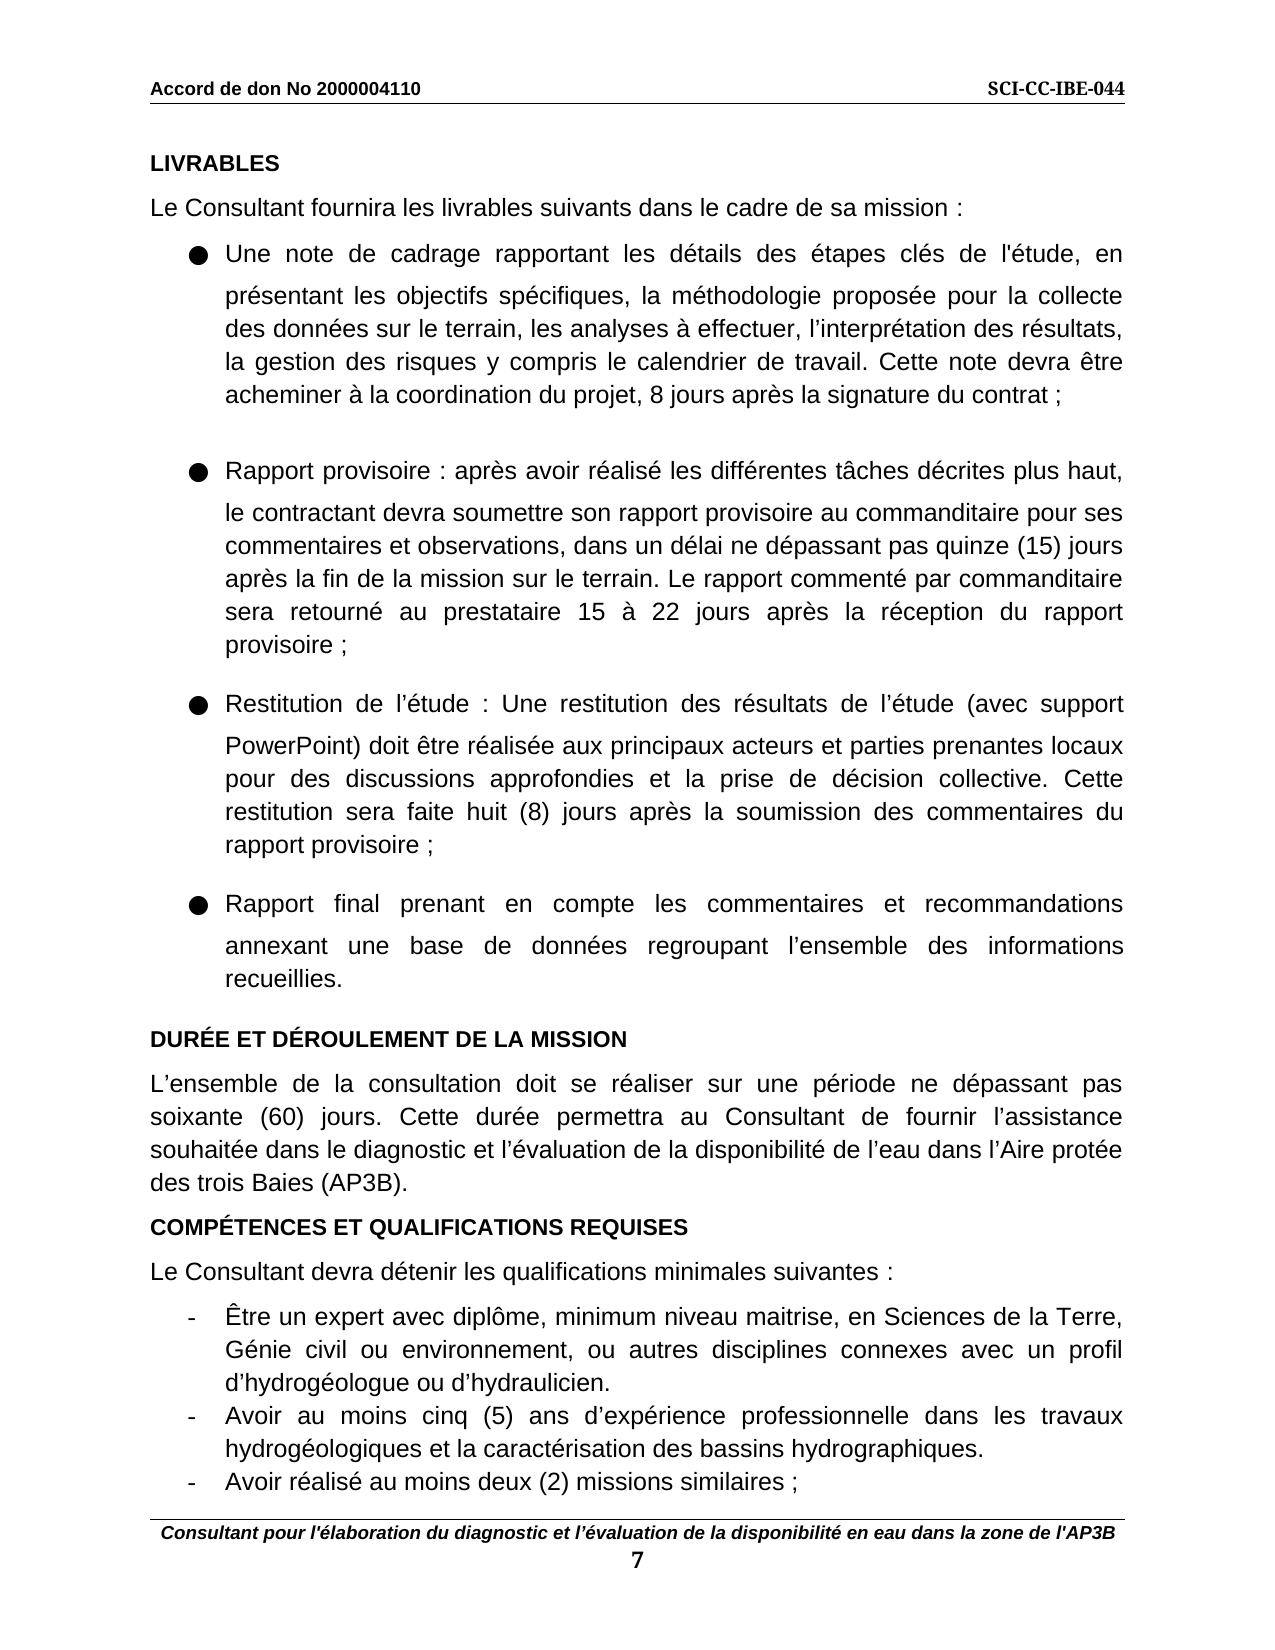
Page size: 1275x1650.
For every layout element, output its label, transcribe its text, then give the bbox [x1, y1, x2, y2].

list Être un expert avec diplôme, minimum niveau maitrise, en Sciences de la Terre, Génie civil ou environnement, ou autres disciplines connexes avec un profil d’hydrogéologue ou d’hydraulicien. [187, 1302, 1125, 1397]
list Une note de cadrage rapportant les détails des étapes clés de l'étude, en présentant les objectifs spécifiques, la méthodologie proposée pour la collecte des données sur le terrain, les analyses à effectuer, l’interprétation des résultats, la gestion des risques y compris le calendrier de travail. Cette note devra être acheminer à la coordination du projet, 8 jours après la signature du contrat ; [187, 226, 1125, 409]
text Le Consultant fournira les livrables suivants dans le cadre de sa mission : [150, 193, 1125, 221]
text L’ensemble de la consultation doit se réaliser sur une période ne dépassant pas soixante (60) jours. Cette durée permettra au Consultant de fournir l’assistance souhaitée dans le diagnostic et l’évaluation de la disponibilité de l’eau dans l’Aire protée des trois Baies (AP3B). [150, 1069, 1125, 1197]
subtitle LIVRABLES [150, 150, 1095, 176]
list Restitution de l’étude : Une restitution des résultats de l’étude (avec support PowerPoint) doit être réalisée aux principaux acteurs et parties prenantes locaux pour des discussions approfondies et la prise de décision collective. Cette restitution sera faite huit (8) jours après la soumission des commentaires du rapport provisoire ; [187, 676, 1125, 859]
list Avoir au moins cinq (5) ans d’expérience professionnelle dans les travaux hydrogéologiques et la caractérisation des bassins hydrographiques. [187, 1401, 1125, 1463]
list Rapport provisoire : après avoir réalisé les différentes tâches décrites plus haut, le contractant devra soumettre son rapport provisoire au commanditaire pour ses commentaires et observations, dans un délai ne dépassant pas quinze (15) jours après la fin de la mission sur le terrain. Le rapport commenté par commanditaire sera retourné au prestataire 15 à 22 jours après la réception du rapport provisoire ; [187, 442, 1125, 659]
subtitle COMPÉTENCES ET QUALIFICATIONS REQUISES [150, 1214, 1095, 1240]
subtitle DURÉE ET DÉROULEMENT DE LA MISSION [150, 1026, 1095, 1053]
list Avoir réalisé au moins deux (2) missions similaires ; [187, 1467, 1125, 1496]
text Le Consultant devra détenir les qualifications minimales suivantes : [150, 1256, 1125, 1285]
list Rapport final prenant en compte les commentaires et recommandations annexant une base de données regroupant l’ensemble des informations recueillies. [187, 876, 1125, 993]
